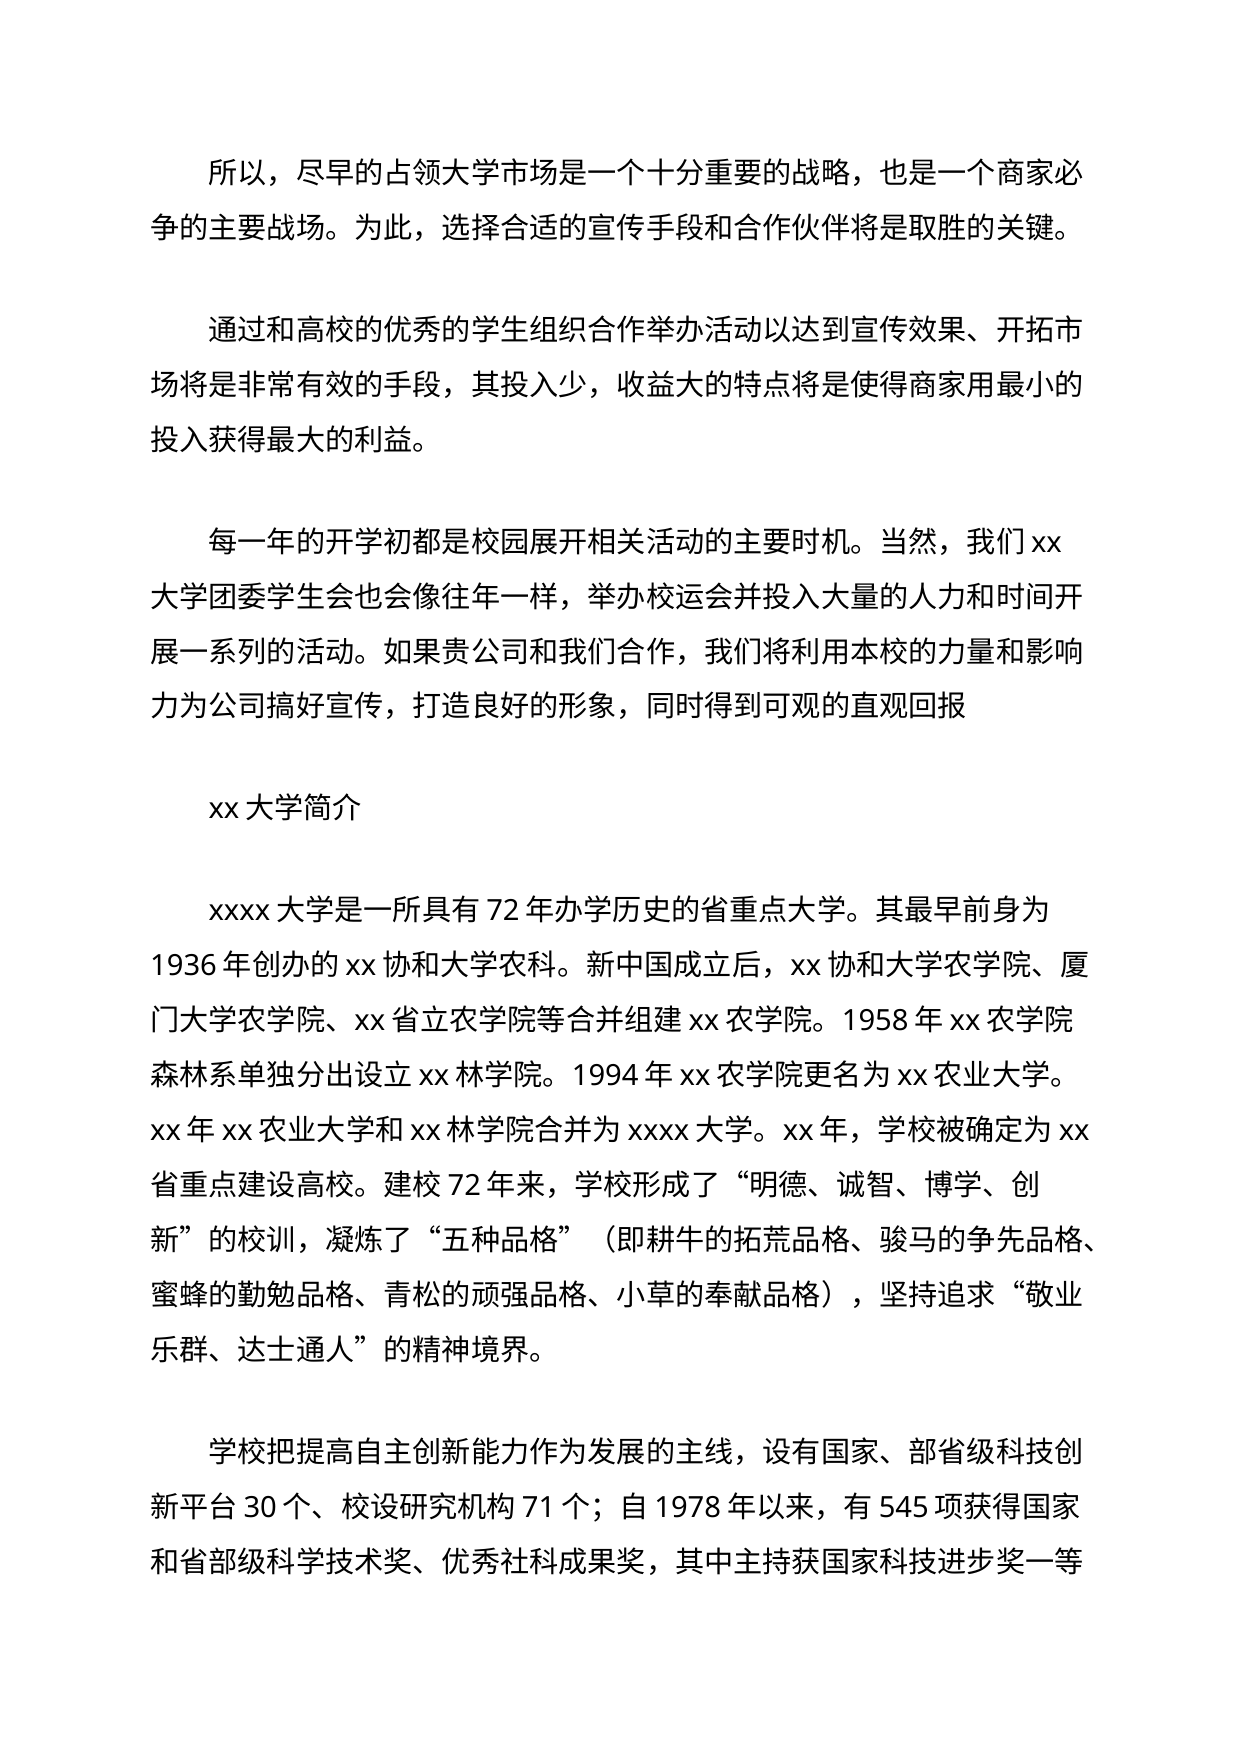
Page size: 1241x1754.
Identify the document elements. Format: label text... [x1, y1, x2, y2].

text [150, 1428, 1090, 1581]
text 通过和高校的优秀的学生组织合作举办活动以达到宣传效果、开拓市场将是非常有效的手段，其投入少，收益大的特点将是使得商家用最小的投入获得最大的利益。 [150, 307, 1090, 459]
text xx大学简介 [150, 785, 1090, 827]
text 所以，尽早的占领大学市场是一个十分重要的战略，也是一个商家必争的主要战场。为此，选择合适的宣传手段和合作伙伴将是取胜的关键。 [150, 150, 1090, 247]
text 每一年的开学初都是校园展开相关活动的主要时机。当然，我们xx大学团委学生会也会像往年一样，举办校运会并投入大量的人力和时间开展一系列的活动。如果贵公司和我们合作，我们将利用本校的力量和影响力为公司搞好宣传，打造良好的形象，同时得到可观的直观回报 [150, 518, 1090, 725]
text xxxx大学是一所具有72年办学历史的省重点大学。其最早前身为1936年创办的xx协和大学农科。新中国成立后，xx协和大学农学院、厦门大学农学院、xx省立农学院等合并组建xx农学院。1958年xx农学院森林系单独分出设立xx林学院。1994年xx农学院更名为xx农业大学。xx年xx农业大学和xx林学院合并为xxxx大学。xx年，学校被确定为xx省重点建设高校。建校72年来，学校形成了“明德、诚智、博学、创新”的校训，凝炼了“五种品格”（即耕牛的拓荒品格、骏马的争先品格、蜜蜂的勤勉品格、青松的顽强品格、小草的奉献品格），坚持追求“敬业乐群、达士通人”的精神境界。 [150, 887, 1090, 1369]
